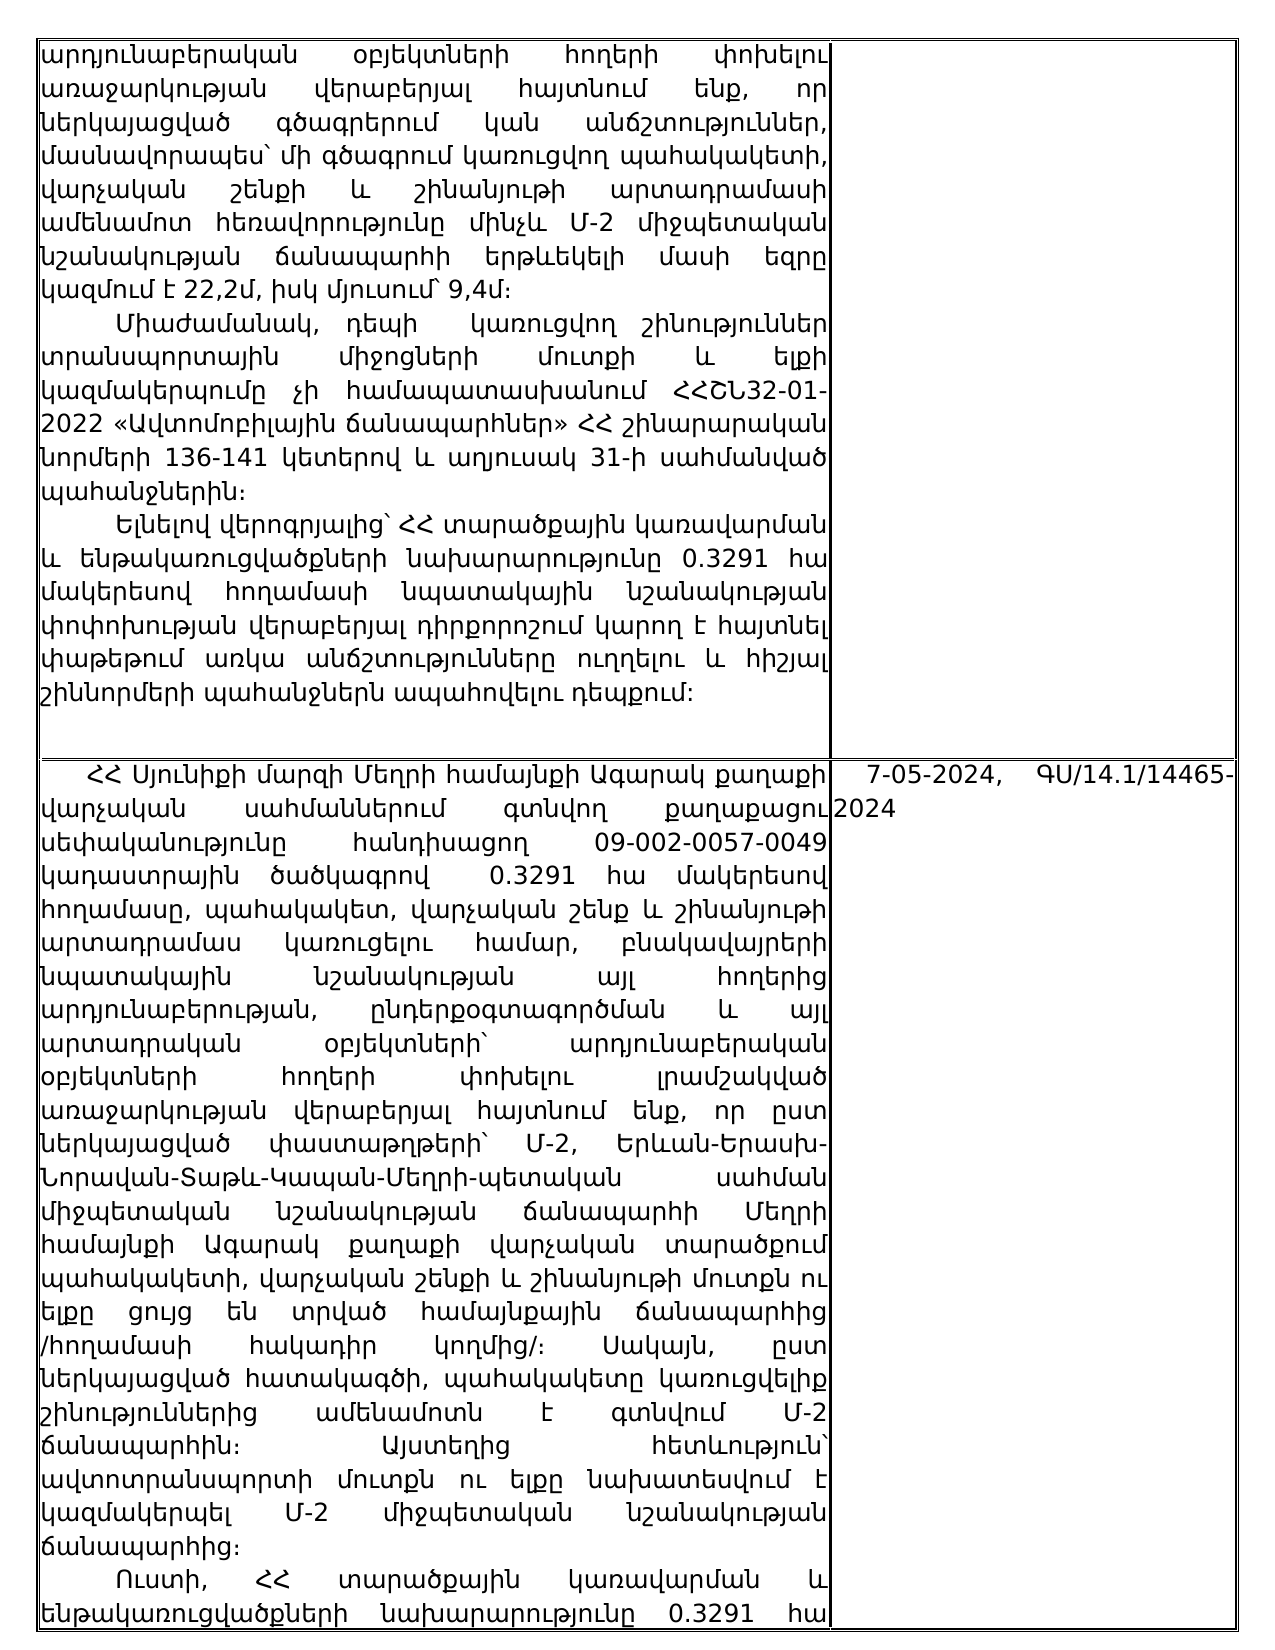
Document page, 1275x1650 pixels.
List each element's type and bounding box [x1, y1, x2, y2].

table_cell [830, 758, 1236, 1628]
table_cell [40, 41, 830, 757]
table_cell [830, 41, 1235, 757]
table_cell [40, 758, 830, 1628]
